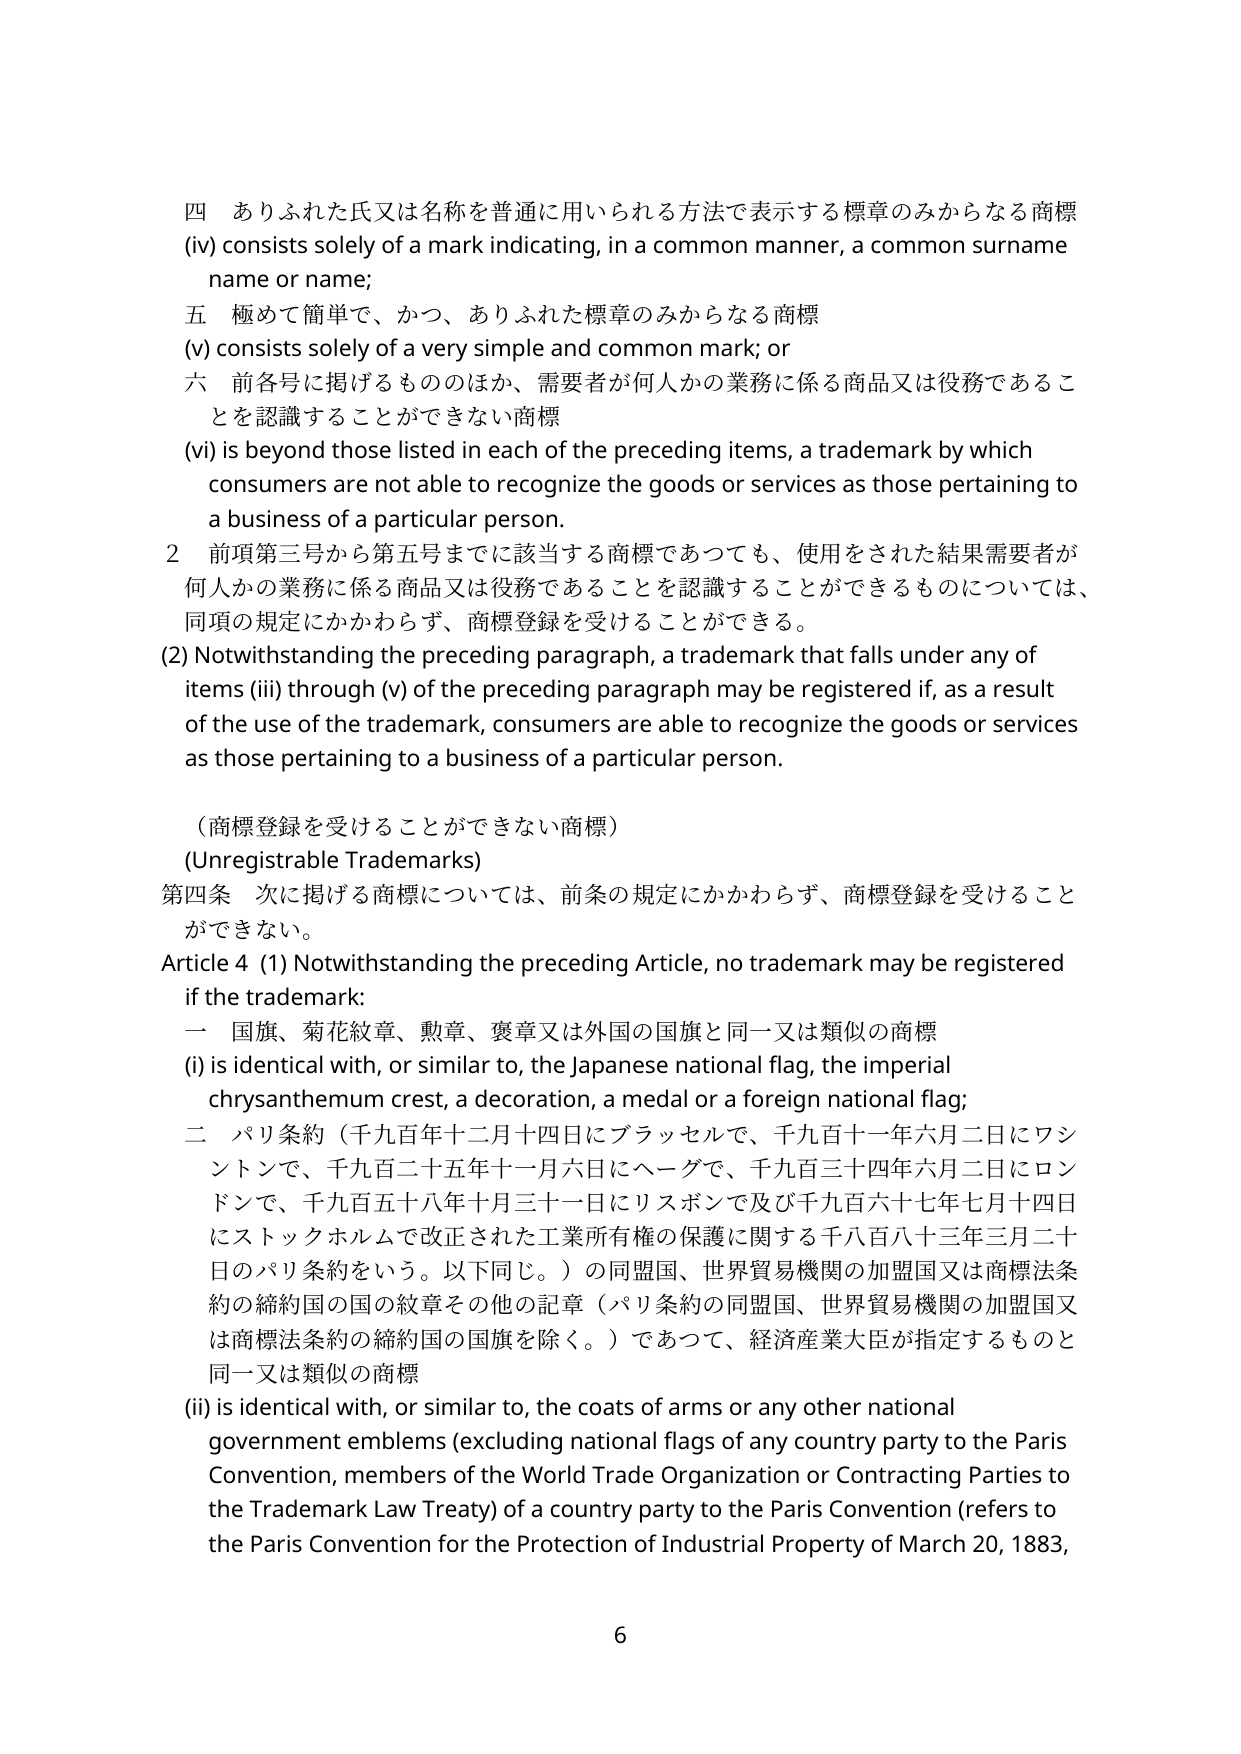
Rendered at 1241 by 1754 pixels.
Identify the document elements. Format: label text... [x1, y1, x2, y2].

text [184, 1389, 1079, 1560]
text 一 国旗、菊花紋章、勲章、褒章又は外国の国旗と同一又は類似の商標 [184, 1014, 1079, 1048]
text 四 ありふれた氏又は名称を普通に用いられる方法で表示する標章のみからなる商標 [184, 194, 1079, 228]
text (iv) consists solely of a mark indicating, in a common manner, a common surname name or name; [184, 228, 1079, 296]
text 第四条 次に掲げる商標については、前条の規定にかかわらず、商標登録を受けることができない。 [161, 877, 1079, 945]
text 五 極めて簡単で、かつ、ありふれた標章のみからなる商標 [184, 296, 1079, 330]
text （商標登録を受けることができない商標） [184, 809, 1079, 843]
text 二 パリ条約（千九百年十二月十四日にブラッセルで、千九百十一年六月二日にワシントンで、千九百二十五年十一月六日にヘーグで、千九百三十四年六月二日にロンドンで、千九百五十八年十月三十一日にリスボンで及び千九百六十七年七月十四日にストックホルムで改正された工業所有権の保護に関する千八百八十三年三月二十日のパリ条約をいう。以下同じ。）の同盟国、世界貿易機関の加盟国又は商標法条約の締約国の国の紋章その他の記章（パリ条約の同盟国、世界貿易機関の加盟国又は商標法条約の締約国の国旗を除く。）であつて、経済産業大臣が指定するものと同一又は類似の商標 [184, 1116, 1079, 1389]
text (vi) is beyond those listed in each of the preceding items, a trademark by which consumers are not able to recognize the goods or services as those pertaining to a business of a particular person. [184, 433, 1079, 535]
text (Unregistrable Trademarks) [184, 843, 1079, 877]
text (i) is identical with, or similar to, the Japanese national flag, the imperial chrysanthemum crest, a decoration, a medal or a foreign national flag; [184, 1048, 1079, 1116]
text ２ 前項第三号から第五号までに該当する商標であつても、使用をされた結果需要者が何人かの業務に係る商品又は役務であることを認識することができるものについては、同項の規定にかかわらず、商標登録を受けることができる。 [161, 535, 1079, 638]
text (2) Notwithstanding the preceding paragraph, a trademark that falls under any of items (iii) through (v) of the preceding paragraph may be registered if, as a result of the use of the trademark, consumers are able to recognize the goods or services as those pertaining to a business of a particular person. [161, 638, 1079, 774]
text (v) consists solely of a very simple and common mark; or [184, 330, 1079, 364]
text 六 前各号に掲げるもののほか、需要者が何人かの業務に係る商品又は役務であることを認識することができない商標 [184, 364, 1079, 433]
text Article 4 (1) Notwithstanding the preceding Article, no trademark may be registered if the trademark: [161, 945, 1079, 1014]
